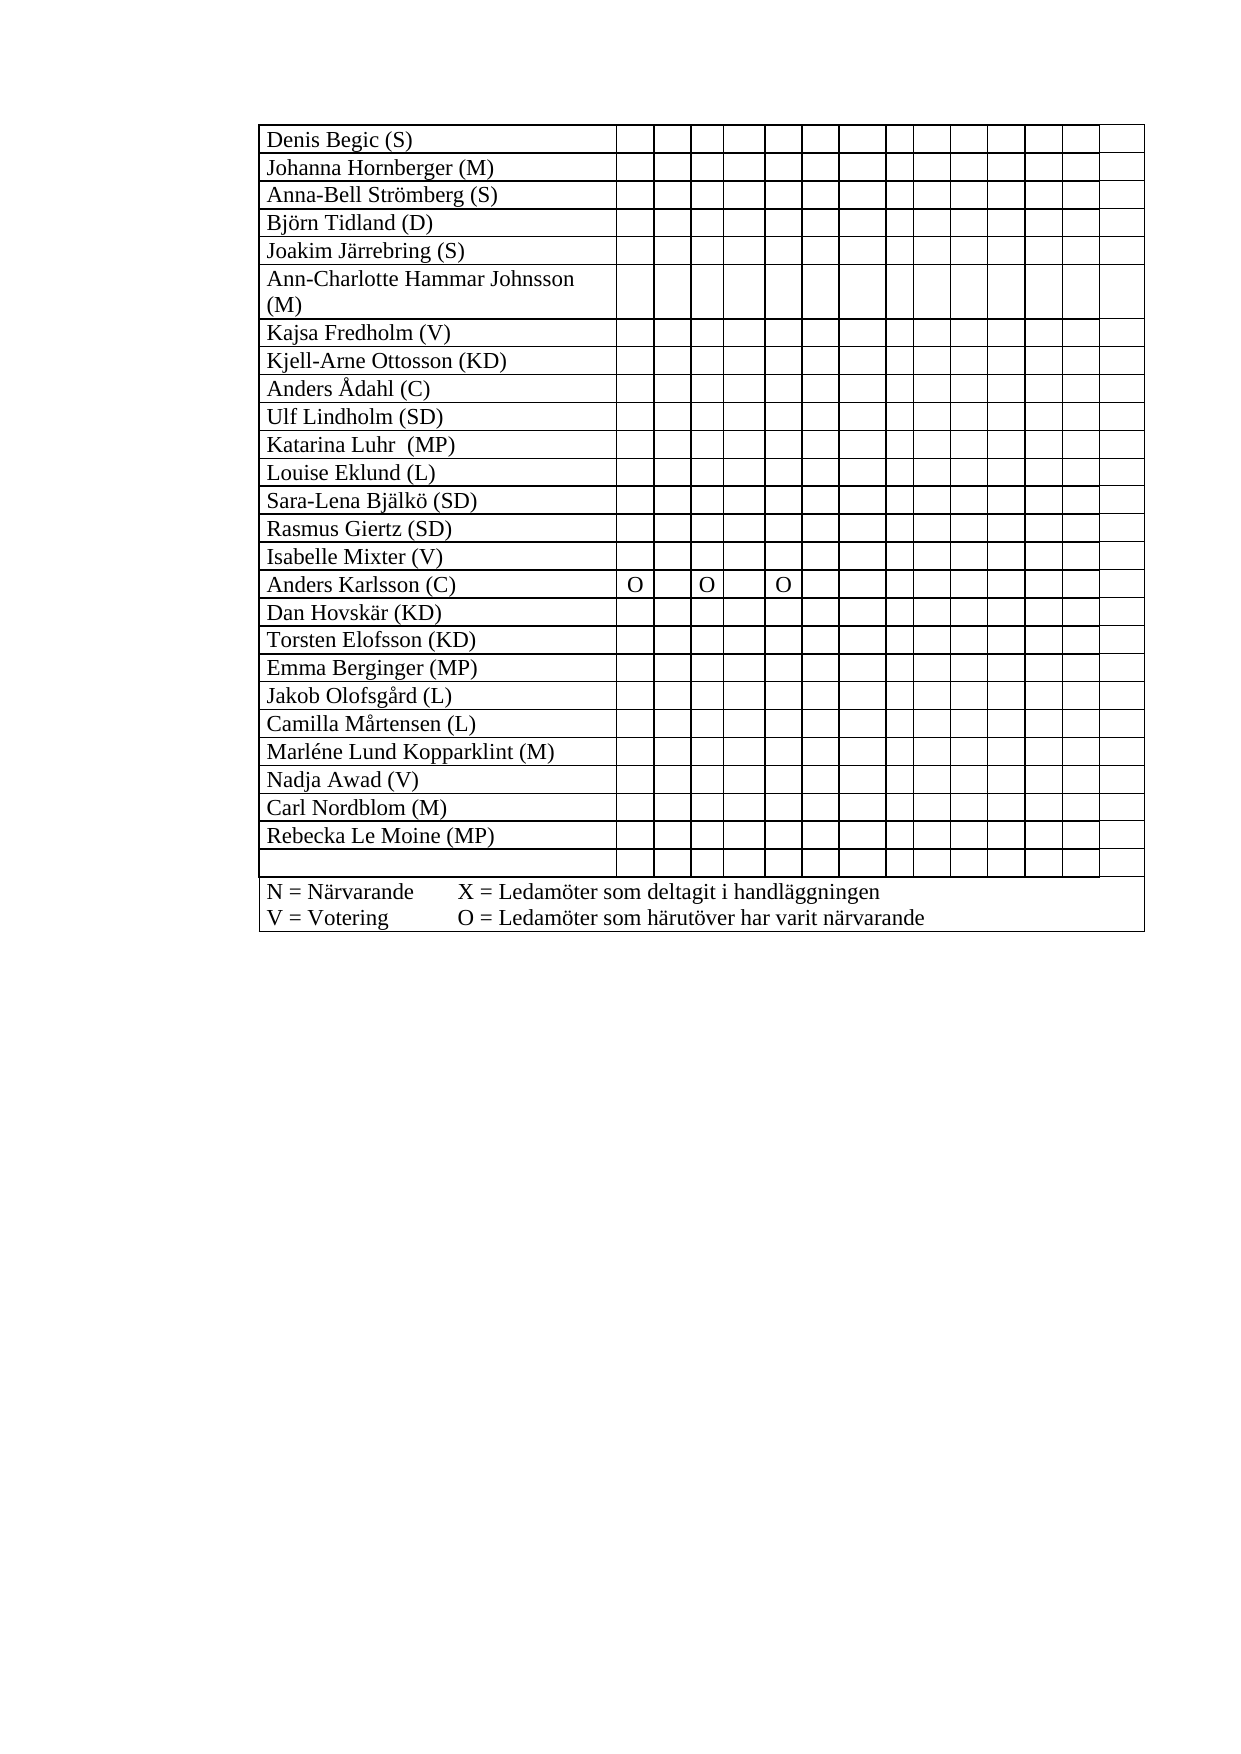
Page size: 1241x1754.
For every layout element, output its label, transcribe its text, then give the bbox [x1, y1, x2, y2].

table_cell [1100, 821, 1144, 848]
table_cell [840, 265, 885, 318]
table_cell [951, 265, 987, 318]
table_cell [617, 265, 653, 318]
table_cell [617, 487, 653, 513]
table_cell [766, 237, 801, 264]
table_cell Sara-Lena Bjälkö (SD) [260, 487, 616, 513]
table_cell Anna-Bell Strömberg (S) [260, 182, 616, 208]
table_cell [1063, 627, 1099, 653]
table_cell [724, 154, 764, 180]
table_cell [1026, 822, 1062, 848]
table_cell [951, 682, 987, 709]
table_cell [1100, 626, 1144, 653]
table_cell [1063, 182, 1099, 208]
table_cell [951, 599, 987, 625]
table_cell [1026, 487, 1062, 513]
table_cell [692, 543, 723, 569]
table_cell Joakim Järrebring (S) [260, 237, 616, 264]
table_cell [1100, 459, 1144, 485]
table_cell [617, 599, 653, 625]
table_cell [766, 599, 801, 625]
table_cell [914, 822, 950, 848]
table_cell [887, 431, 913, 457]
table_cell [655, 850, 690, 876]
table_cell [951, 487, 987, 513]
table_cell [1100, 682, 1144, 709]
table_cell [766, 154, 801, 180]
table_cell [1100, 347, 1144, 374]
table_cell [1100, 766, 1144, 792]
table_cell [766, 794, 801, 820]
table_cell [988, 822, 1024, 848]
table_cell [692, 850, 723, 876]
table_cell [766, 459, 801, 485]
table_cell [1100, 403, 1144, 429]
table_cell [724, 515, 764, 541]
table_cell [1100, 514, 1144, 541]
table_cell [766, 347, 801, 374]
table_cell [951, 766, 987, 792]
table_cell [692, 347, 723, 374]
table_cell [803, 515, 838, 541]
table_cell [1063, 766, 1099, 792]
table_cell [887, 571, 913, 597]
table_cell [1063, 126, 1099, 152]
table_cell [724, 543, 764, 569]
table_cell [692, 459, 723, 485]
table_cell [988, 794, 1024, 820]
table_cell [914, 265, 950, 318]
table_cell [1026, 459, 1062, 485]
table_cell [840, 210, 885, 236]
table_cell [1026, 265, 1062, 318]
table_cell [1063, 210, 1099, 236]
table_cell [988, 487, 1024, 513]
table_cell [951, 320, 987, 346]
table_cell [914, 375, 950, 402]
table_cell [655, 738, 690, 764]
table_cell Isabelle Mixter (V) [260, 543, 616, 569]
table_cell X = Ledamöter som deltagit i handläggningen O = Ledamöter som härutöver har varit närvarande [450, 877, 1144, 931]
table_cell [840, 459, 885, 485]
table_cell [887, 154, 913, 180]
table_cell [914, 487, 950, 513]
table_cell [724, 347, 764, 374]
table_cell [766, 766, 801, 792]
table_cell [840, 794, 885, 820]
table_cell [655, 403, 690, 429]
table_cell [655, 766, 690, 792]
table_cell [840, 182, 885, 208]
table_cell [260, 850, 616, 876]
table_cell [887, 794, 913, 820]
table_cell [724, 850, 764, 876]
table_cell [617, 210, 653, 236]
table_cell [803, 237, 838, 264]
table_cell [617, 459, 653, 485]
table_cell [803, 850, 838, 876]
table_cell [988, 515, 1024, 541]
table_cell [1063, 682, 1099, 709]
table_cell [840, 543, 885, 569]
table_cell N = Närvarande V = Votering [260, 878, 450, 931]
table_cell Torsten Elofsson (KD) [260, 627, 616, 653]
table_cell [724, 766, 764, 792]
table_cell [988, 154, 1024, 180]
table_cell [914, 710, 950, 737]
table_cell [914, 403, 950, 429]
table_cell [914, 571, 950, 597]
table_cell [692, 794, 723, 820]
table_cell [840, 126, 885, 152]
table_cell Louise Eklund (L) [260, 459, 616, 485]
table_cell [617, 403, 653, 429]
table_cell [840, 571, 885, 597]
table_cell Kjell-Arne Ottosson (KD) [260, 347, 616, 374]
table_cell [887, 627, 913, 653]
table_cell [840, 682, 885, 709]
table_cell [617, 543, 653, 569]
table_cell [655, 210, 690, 236]
table_cell [988, 320, 1024, 346]
table_cell [1063, 431, 1099, 457]
table_cell [724, 599, 764, 625]
table_cell [655, 154, 690, 180]
table_cell [803, 822, 838, 848]
table_cell [1026, 320, 1062, 346]
table_cell [887, 320, 913, 346]
table_cell [1026, 182, 1062, 208]
table_cell [988, 347, 1024, 374]
table_cell [840, 487, 885, 513]
table_cell [617, 682, 653, 709]
table_cell [840, 850, 885, 876]
table_cell [655, 682, 690, 709]
table_cell [617, 431, 653, 457]
table_cell [655, 487, 690, 513]
table_cell [951, 571, 987, 597]
table_cell Jakob Olofsgård (L) [260, 682, 616, 709]
table_cell [914, 347, 950, 374]
table_cell Kajsa Fredholm (V) [260, 320, 616, 346]
table_cell [724, 320, 764, 346]
table_cell Ulf Lindholm (SD) [260, 403, 616, 429]
table_cell [724, 794, 764, 820]
table_cell [951, 850, 987, 876]
table_cell [951, 126, 987, 152]
table_cell [766, 682, 801, 709]
table_cell [1026, 710, 1062, 737]
table_cell [655, 347, 690, 374]
table_cell [1100, 654, 1144, 681]
table_cell [766, 655, 801, 681]
table_cell [988, 655, 1024, 681]
table_cell [887, 403, 913, 429]
table_cell [840, 347, 885, 374]
table_cell [617, 794, 653, 820]
table_cell [617, 738, 653, 764]
table_cell [724, 738, 764, 764]
table_cell [766, 265, 801, 318]
table_cell [1026, 571, 1062, 597]
table_cell [988, 766, 1024, 792]
table_cell [951, 375, 987, 402]
table_cell [692, 265, 723, 318]
table_cell [803, 627, 838, 653]
table_cell [617, 822, 653, 848]
table_cell [914, 154, 950, 180]
table_cell [914, 655, 950, 681]
table_cell [803, 487, 838, 513]
table_cell [766, 403, 801, 429]
table_cell [655, 822, 690, 848]
table_cell [988, 682, 1024, 709]
table_cell [887, 599, 913, 625]
table_cell [1026, 599, 1062, 625]
table_cell [724, 403, 764, 429]
table_cell [1063, 154, 1099, 180]
table_cell Nadja Awad (V) [260, 766, 616, 792]
table_cell [1100, 710, 1144, 737]
table_cell [988, 710, 1024, 737]
table_cell [1100, 375, 1144, 402]
table_cell [655, 571, 690, 597]
table_cell [914, 320, 950, 346]
table_cell [724, 182, 764, 208]
table_cell [803, 543, 838, 569]
table_cell [1100, 237, 1144, 264]
table_cell [724, 682, 764, 709]
table_cell [951, 822, 987, 848]
table_cell [887, 822, 913, 848]
table_cell [803, 154, 838, 180]
table_cell [724, 571, 764, 597]
table_cell [692, 126, 723, 152]
table_cell [914, 599, 950, 625]
table_cell [692, 320, 723, 346]
table_cell [617, 766, 653, 792]
table_cell [840, 738, 885, 764]
table_cell [724, 655, 764, 681]
table_cell [1063, 487, 1099, 513]
table_cell Marléne Lund Kopparklint (M) [260, 738, 616, 764]
table_cell [692, 210, 723, 236]
table_cell [655, 237, 690, 264]
table_cell [951, 431, 987, 457]
table_cell [617, 655, 653, 681]
table_cell [1026, 237, 1062, 264]
table_cell [988, 237, 1024, 264]
table_cell [887, 543, 913, 569]
table_cell [951, 515, 987, 541]
table_cell [617, 515, 653, 541]
table_cell [988, 599, 1024, 625]
table_cell [692, 431, 723, 457]
table_cell [887, 347, 913, 374]
table_cell [692, 682, 723, 709]
table_cell Anders Ådahl (C) [260, 375, 616, 402]
table_cell [803, 738, 838, 764]
table_cell [766, 710, 801, 737]
table_cell [887, 515, 913, 541]
table_cell [1100, 542, 1144, 569]
table_cell [988, 850, 1024, 876]
table_cell [1100, 598, 1144, 625]
table_cell [724, 710, 764, 737]
table_cell [951, 738, 987, 764]
table_cell [655, 543, 690, 569]
table_cell [803, 571, 838, 597]
table_cell [988, 627, 1024, 653]
table_cell [724, 210, 764, 236]
table_cell [1063, 738, 1099, 764]
table_cell [951, 459, 987, 485]
table_cell [655, 627, 690, 653]
table_cell [1026, 403, 1062, 429]
table_cell [655, 655, 690, 681]
table_cell [1100, 849, 1144, 876]
table_cell [1026, 627, 1062, 653]
table_cell [887, 237, 913, 264]
table_cell [692, 237, 723, 264]
table_cell [766, 320, 801, 346]
table_cell [617, 182, 653, 208]
table_cell O [692, 571, 723, 597]
table_cell [1100, 265, 1144, 318]
table_cell Rasmus Giertz (SD) [260, 515, 616, 541]
table_cell [692, 627, 723, 653]
table_cell Katarina Luhr (MP) [260, 431, 616, 457]
table_cell [766, 738, 801, 764]
table_cell [803, 320, 838, 346]
table_cell [1026, 126, 1062, 152]
table_cell [840, 320, 885, 346]
table_cell [655, 375, 690, 402]
table_cell [617, 126, 653, 152]
table_cell [914, 210, 950, 236]
table_cell [914, 515, 950, 541]
table_cell Emma Berginger (MP) [260, 655, 616, 681]
table_cell [914, 126, 950, 152]
table_cell Denis Begic (S) [260, 126, 616, 152]
table_cell [840, 431, 885, 457]
table_cell [840, 154, 885, 180]
table_cell [840, 655, 885, 681]
table_cell [951, 710, 987, 737]
table_cell [617, 850, 653, 876]
table_cell [1063, 543, 1099, 569]
table_cell [1026, 655, 1062, 681]
table_cell [1026, 347, 1062, 374]
table_cell [951, 627, 987, 653]
table_cell [840, 237, 885, 264]
table_cell [1063, 599, 1099, 625]
table_cell [766, 515, 801, 541]
table_cell [724, 265, 764, 318]
table_cell [1100, 738, 1144, 764]
table_cell [724, 375, 764, 402]
table_cell [1063, 850, 1099, 876]
table_cell [617, 710, 653, 737]
table_cell [1026, 850, 1062, 876]
table_cell [988, 182, 1024, 208]
table_cell [887, 182, 913, 208]
table_cell [692, 655, 723, 681]
table_cell [951, 543, 987, 569]
table_cell [887, 126, 913, 152]
table_cell [914, 738, 950, 764]
table_cell [692, 738, 723, 764]
table_cell [1026, 210, 1062, 236]
table_cell [1063, 237, 1099, 264]
table_cell [1100, 125, 1144, 152]
table_cell [988, 403, 1024, 429]
table_cell [766, 126, 801, 152]
table_cell [724, 431, 764, 457]
table_cell [951, 210, 987, 236]
table_cell Johanna Hornberger (M) [260, 154, 616, 180]
table_cell [1100, 319, 1144, 346]
table_cell Carl Nordblom (M) [260, 794, 616, 820]
table_cell [655, 459, 690, 485]
table_cell [803, 710, 838, 737]
table_cell [840, 627, 885, 653]
table_cell [887, 710, 913, 737]
table_cell [914, 431, 950, 457]
table_cell [887, 210, 913, 236]
table_cell [655, 431, 690, 457]
table_cell [887, 459, 913, 485]
table_cell [1026, 154, 1062, 180]
table_cell [692, 403, 723, 429]
table_cell [914, 459, 950, 485]
table_cell [617, 320, 653, 346]
table_cell [803, 182, 838, 208]
table_cell [1063, 403, 1099, 429]
table_cell [914, 850, 950, 876]
table_cell [803, 210, 838, 236]
table_cell [1100, 209, 1144, 236]
table_cell [1063, 515, 1099, 541]
table_cell [766, 627, 801, 653]
table_cell Ann-Charlotte Hammar Johnsson (M) [260, 265, 616, 318]
table_cell [617, 375, 653, 402]
table_cell [887, 738, 913, 764]
table_cell [988, 431, 1024, 457]
table_cell [655, 126, 690, 152]
table_cell [914, 237, 950, 264]
table_cell [887, 655, 913, 681]
table_cell [724, 487, 764, 513]
table_cell [724, 627, 764, 653]
table_cell [1063, 655, 1099, 681]
table_cell [1063, 571, 1099, 597]
table_cell [1100, 486, 1144, 513]
table_cell [617, 627, 653, 653]
table_cell [1100, 570, 1144, 597]
table_cell Rebecka Le Moine (MP) [260, 822, 616, 848]
table_cell [692, 599, 723, 625]
table_cell [617, 347, 653, 374]
table_cell [766, 850, 801, 876]
table_cell [1063, 459, 1099, 485]
table_cell [724, 237, 764, 264]
table_cell [617, 237, 653, 264]
table_cell [1026, 515, 1062, 541]
table_cell [951, 347, 987, 374]
table_cell [617, 154, 653, 180]
table_cell [692, 182, 723, 208]
table_cell [988, 265, 1024, 318]
table_cell [914, 543, 950, 569]
table_cell [803, 265, 838, 318]
table_cell [951, 154, 987, 180]
table_cell [655, 515, 690, 541]
table_cell [803, 126, 838, 152]
table_cell [1063, 375, 1099, 402]
table_cell [1100, 794, 1144, 820]
table_cell [724, 822, 764, 848]
table_cell O [617, 571, 653, 597]
table_cell [988, 571, 1024, 597]
table_cell [951, 794, 987, 820]
table_cell [692, 710, 723, 737]
table_cell [914, 682, 950, 709]
table_cell [766, 487, 801, 513]
table_cell [655, 599, 690, 625]
table_cell [803, 403, 838, 429]
table_cell O [766, 571, 801, 597]
table_cell [803, 766, 838, 792]
table_cell [655, 794, 690, 820]
table_cell [887, 850, 913, 876]
table_cell [840, 710, 885, 737]
table_cell [887, 682, 913, 709]
table_cell [766, 822, 801, 848]
table_cell [887, 375, 913, 402]
table_cell [803, 431, 838, 457]
table_cell [1063, 320, 1099, 346]
table_cell [692, 822, 723, 848]
table_cell [1026, 543, 1062, 569]
table_cell [988, 126, 1024, 152]
table_cell [840, 599, 885, 625]
table_cell [1026, 682, 1062, 709]
table_cell Camilla Mårtensen (L) [260, 710, 616, 737]
table_cell [988, 375, 1024, 402]
table_cell [692, 154, 723, 180]
table_cell [766, 182, 801, 208]
table_cell [1026, 794, 1062, 820]
table_cell [1063, 794, 1099, 820]
table_cell [1063, 265, 1099, 318]
table_cell [1100, 153, 1144, 180]
table_cell [1026, 738, 1062, 764]
table_cell [655, 320, 690, 346]
table_cell [988, 210, 1024, 236]
table_cell [803, 794, 838, 820]
table_cell [766, 375, 801, 402]
table_cell [803, 459, 838, 485]
table_cell [887, 766, 913, 792]
table_cell [840, 515, 885, 541]
table_cell [803, 599, 838, 625]
table_cell [655, 182, 690, 208]
table_cell [803, 375, 838, 402]
table_cell [951, 655, 987, 681]
table_cell [803, 682, 838, 709]
table_cell [951, 403, 987, 429]
table_cell [655, 265, 690, 318]
table_cell [988, 738, 1024, 764]
table_cell [1063, 710, 1099, 737]
table_cell [840, 766, 885, 792]
table_cell [988, 459, 1024, 485]
table_cell [840, 375, 885, 402]
table_cell [1026, 766, 1062, 792]
table_cell Björn Tidland (D) [260, 210, 616, 236]
table_cell [1063, 822, 1099, 848]
table_cell [1026, 431, 1062, 457]
table_cell [692, 375, 723, 402]
table_cell [887, 265, 913, 318]
table_cell [1026, 375, 1062, 402]
table_cell [1100, 431, 1144, 457]
table_cell [1063, 347, 1099, 374]
table_cell [692, 487, 723, 513]
table_cell [914, 794, 950, 820]
table_cell [766, 543, 801, 569]
table_cell [914, 182, 950, 208]
table_cell [692, 766, 723, 792]
table_cell [914, 627, 950, 653]
table_cell [766, 431, 801, 457]
table_cell [840, 822, 885, 848]
table_cell Anders Karlsson (C) [260, 571, 616, 597]
table_cell [914, 766, 950, 792]
table_cell [951, 182, 987, 208]
table_cell [840, 403, 885, 429]
table_cell Dan Hovskär (KD) [260, 599, 616, 625]
table_cell [887, 487, 913, 513]
table_cell [803, 347, 838, 374]
table_cell [951, 237, 987, 264]
table_cell [766, 210, 801, 236]
table_cell [724, 126, 764, 152]
table_cell [803, 655, 838, 681]
table_cell [724, 459, 764, 485]
table_cell [1100, 181, 1144, 208]
table_cell [692, 515, 723, 541]
table_cell [988, 543, 1024, 569]
table_cell [655, 710, 690, 737]
